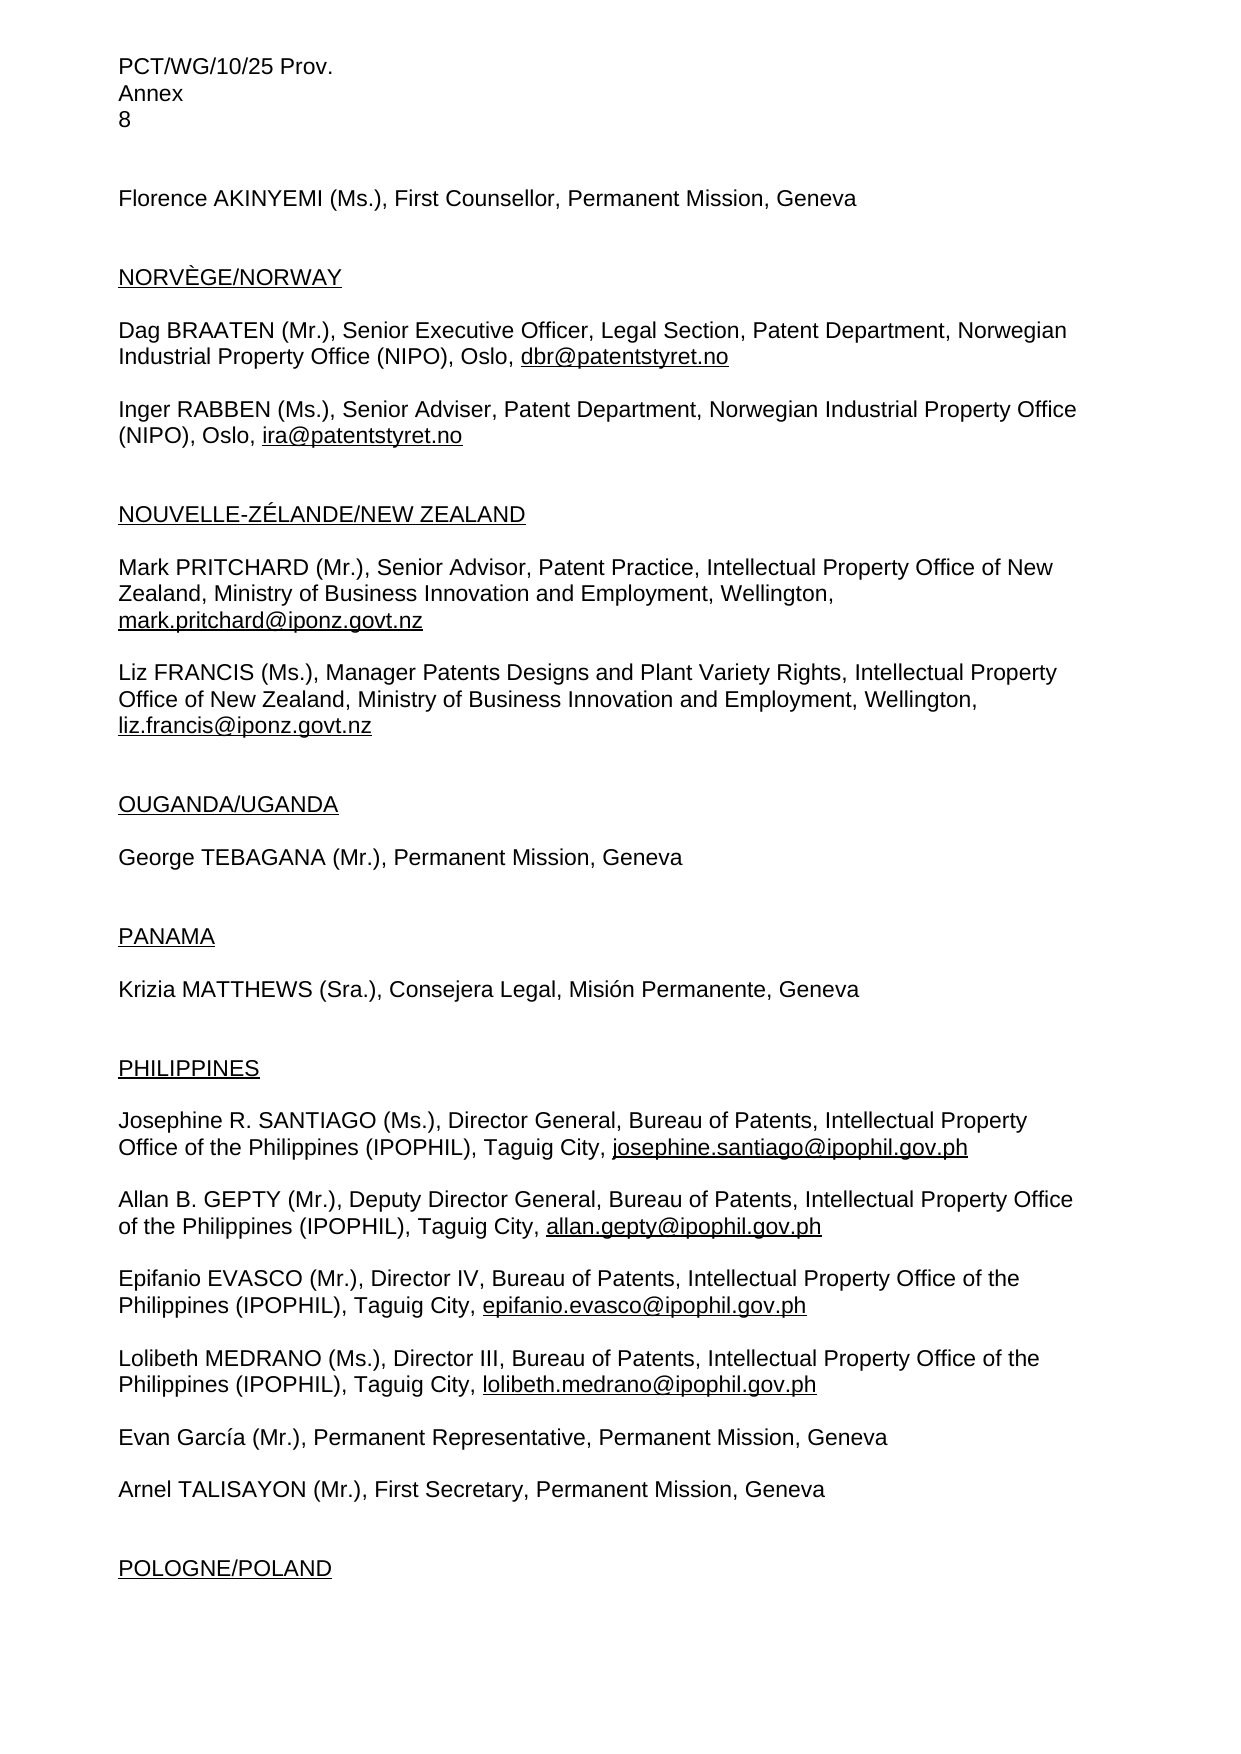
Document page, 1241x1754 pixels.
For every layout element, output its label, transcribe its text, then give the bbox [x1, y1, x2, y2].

text Krizia MATTHEWS (Sra.), Consejera Legal, Misión Permanente, Geneva [118, 976, 1092, 1002]
text Florence AKINYEMI (Ms.), First Counsellor, Permanent Mission, Geneva [118, 185, 1092, 211]
text NOUVELLE-ZÉLANDE/NEW ZEALAND [118, 501, 1092, 527]
text Mark PRITCHARD (Mr.), Senior Advisor, Patent Practice, Intellectual Property Office of New Zealand, Ministry of Business Innovation and Employment, Wellington, mark.pritchard@iponz.govt.nz [118, 554, 1092, 633]
text Epifanio EVASCO (Mr.), Director IV, Bureau of Patents, Intellectual Property Office of the Philippines (IPOPHIL), Taguig City, epifanio.evasco@ipophil.gov.ph [118, 1265, 1092, 1318]
text POLOGNE/POLAND [118, 1555, 1092, 1582]
text PHILIPPINES [118, 1054, 1092, 1081]
text Lolibeth MEDRANO (Ms.), Director III, Bureau of Patents, Intellectual Property Office of the Philippines (IPOPHIL), Taguig City, lolibeth.medrano@ipophil.gov.ph [118, 1344, 1092, 1397]
text Josephine R. SANTIAGO (Ms.), Director General, Bureau of Patents, Intellectual Property Office of the Philippines (IPOPHIL), Taguig City, josephine.santiago@ipophil.gov.ph [118, 1107, 1092, 1160]
text Liz FRANCIS (Ms.), Manager Patents Designs and Plant Variety Rights, Intellectual Property Office of New Zealand, Ministry of Business Innovation and Employment, Wellington, liz.francis@iponz.govt.nz [118, 659, 1092, 738]
text George TEBAGANA (Mr.), Permanent Mission, Geneva [118, 844, 1092, 870]
text PANAMA [118, 923, 1092, 949]
text Inger RABBEN (Ms.), Senior Adviser, Patent Department, Norwegian Industrial Property Office (NIPO), Oslo, ira@patentstyret.no [118, 396, 1092, 448]
text Arnel TALISAYON (Mr.), First Secretary, Permanent Mission, Geneva [118, 1476, 1092, 1503]
text Allan B. GEPTY (Mr.), Deputy Director General, Bureau of Patents, Intellectual Property Office of the Philippines (IPOPHIL), Taguig City, allan.gepty@ipophil.gov.ph [118, 1186, 1092, 1239]
text Dag BRAATEN (Mr.), Senior Executive Officer, Legal Section, Patent Department, Norwegian Industrial Property Office (NIPO), Oslo, dbr@patentstyret.no [118, 317, 1092, 369]
text NORVÈGE/NORWAY [118, 264, 1092, 290]
text OUGANDA/UGANDA [118, 791, 1092, 817]
text Evan García (Mr.), Permanent Representative, Permanent Mission, Geneva [118, 1423, 1092, 1450]
